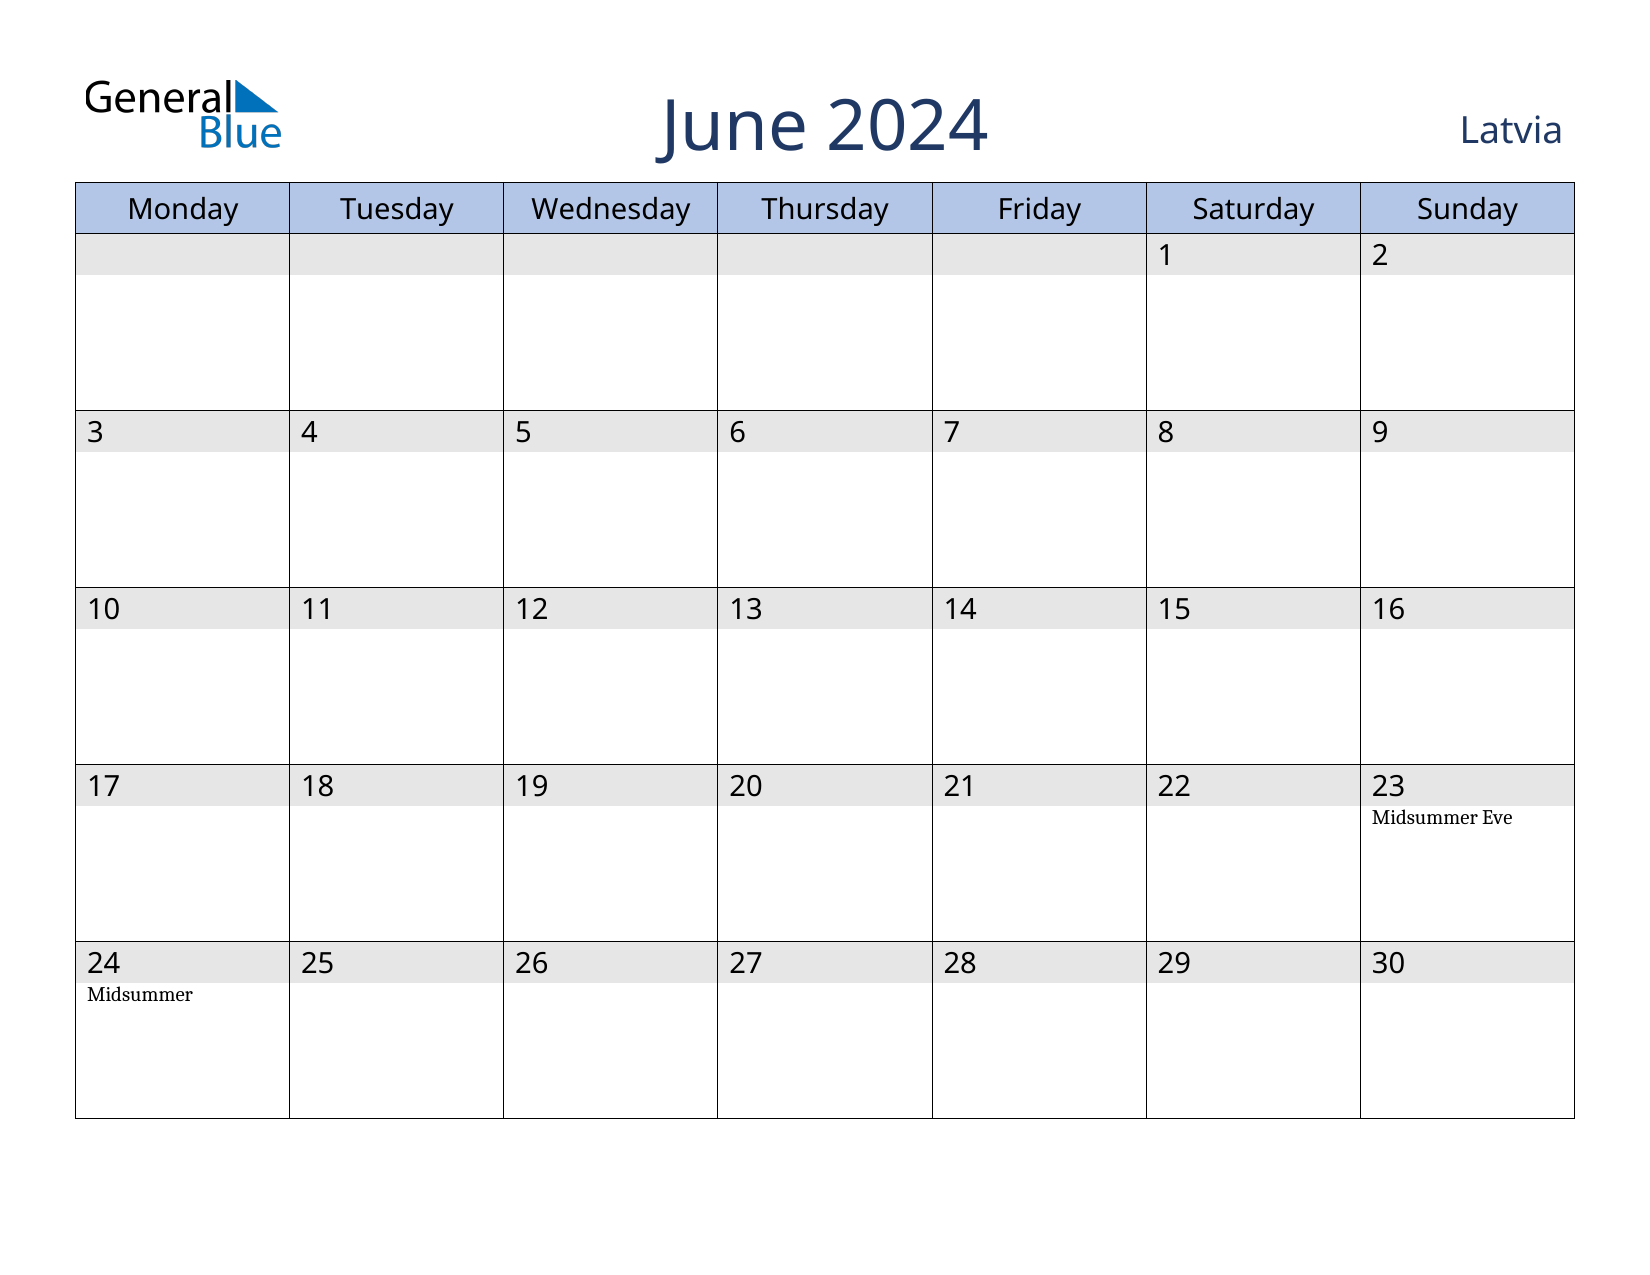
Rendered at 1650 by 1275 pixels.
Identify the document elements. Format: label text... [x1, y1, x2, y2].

table_cell [718, 275, 932, 410]
table_cell [504, 452, 717, 587]
table_cell 28 [933, 942, 1146, 983]
table_cell Saturday [1147, 183, 1360, 233]
table_cell [1361, 629, 1574, 764]
table_cell [504, 806, 717, 941]
table_cell 13 [718, 588, 932, 629]
table_cell [76, 629, 289, 764]
table_cell [718, 629, 932, 764]
table_cell [290, 234, 503, 275]
table_cell [1361, 452, 1574, 587]
table_cell 6 [718, 411, 932, 452]
table_header Latvia [1146, 75, 1574, 182]
table_cell [504, 983, 717, 1118]
table_cell 1 [1147, 234, 1360, 275]
table_cell [504, 629, 717, 764]
table_cell [718, 806, 932, 941]
table_header [76, 75, 503, 182]
table_cell [290, 983, 503, 1118]
table_cell [76, 806, 289, 941]
table_cell 25 [290, 942, 503, 983]
table_cell 3 [76, 411, 289, 452]
table_cell [933, 983, 1146, 1118]
table_cell 16 [1361, 588, 1574, 629]
table_cell [718, 452, 932, 587]
table_cell [290, 275, 503, 410]
table_cell 7 [933, 411, 1146, 452]
table_cell Midsummer [76, 983, 289, 1118]
table_cell [290, 806, 503, 941]
table_cell [718, 234, 932, 275]
table_cell Sunday [1361, 183, 1574, 233]
table_cell [1147, 275, 1360, 410]
picture [86, 80, 281, 148]
table_cell Thursday [718, 183, 932, 233]
table_cell 12 [504, 588, 717, 629]
table_cell [76, 234, 289, 275]
table_cell Tuesday [290, 183, 503, 233]
table_cell [1147, 806, 1360, 941]
table_cell [504, 275, 717, 410]
table_cell 26 [504, 942, 717, 983]
table_cell [1147, 629, 1360, 764]
table_cell 14 [933, 588, 1146, 629]
table_cell [1361, 983, 1574, 1118]
table_cell 4 [290, 411, 503, 452]
table_cell [504, 234, 717, 275]
table_cell Wednesday [504, 183, 717, 233]
table_cell [290, 452, 503, 587]
table_cell Midsummer Eve [1361, 806, 1574, 941]
table_cell 18 [290, 765, 503, 806]
table_cell 5 [504, 411, 717, 452]
table_cell 24 [76, 942, 289, 983]
table_cell [290, 629, 503, 764]
table_cell 30 [1361, 942, 1574, 983]
table_cell 22 [1147, 765, 1360, 806]
table_cell [76, 275, 289, 410]
table_cell [933, 275, 1146, 410]
table_cell 21 [933, 765, 1146, 806]
table_cell 29 [1147, 942, 1360, 983]
table_cell 17 [76, 765, 289, 806]
table_cell 8 [1147, 411, 1360, 452]
table_cell [933, 629, 1146, 764]
table_header June 2024 [504, 75, 1146, 182]
table_cell [933, 806, 1146, 941]
table_cell 23 [1361, 765, 1574, 806]
table_cell 27 [718, 942, 932, 983]
table_cell 2 [1361, 234, 1574, 275]
table_cell 15 [1147, 588, 1360, 629]
table_cell 11 [290, 588, 503, 629]
table_cell Monday [76, 183, 289, 233]
table_cell 10 [76, 588, 289, 629]
table_cell [933, 234, 1146, 275]
table_cell [1147, 452, 1360, 587]
table_cell [1361, 275, 1574, 410]
table_cell 19 [504, 765, 717, 806]
table_cell [76, 452, 289, 587]
table_cell 9 [1361, 411, 1574, 452]
table_cell [933, 452, 1146, 587]
table_cell Friday [933, 183, 1146, 233]
table_cell [1147, 983, 1360, 1118]
table_cell [718, 983, 932, 1118]
table_cell 20 [718, 765, 932, 806]
